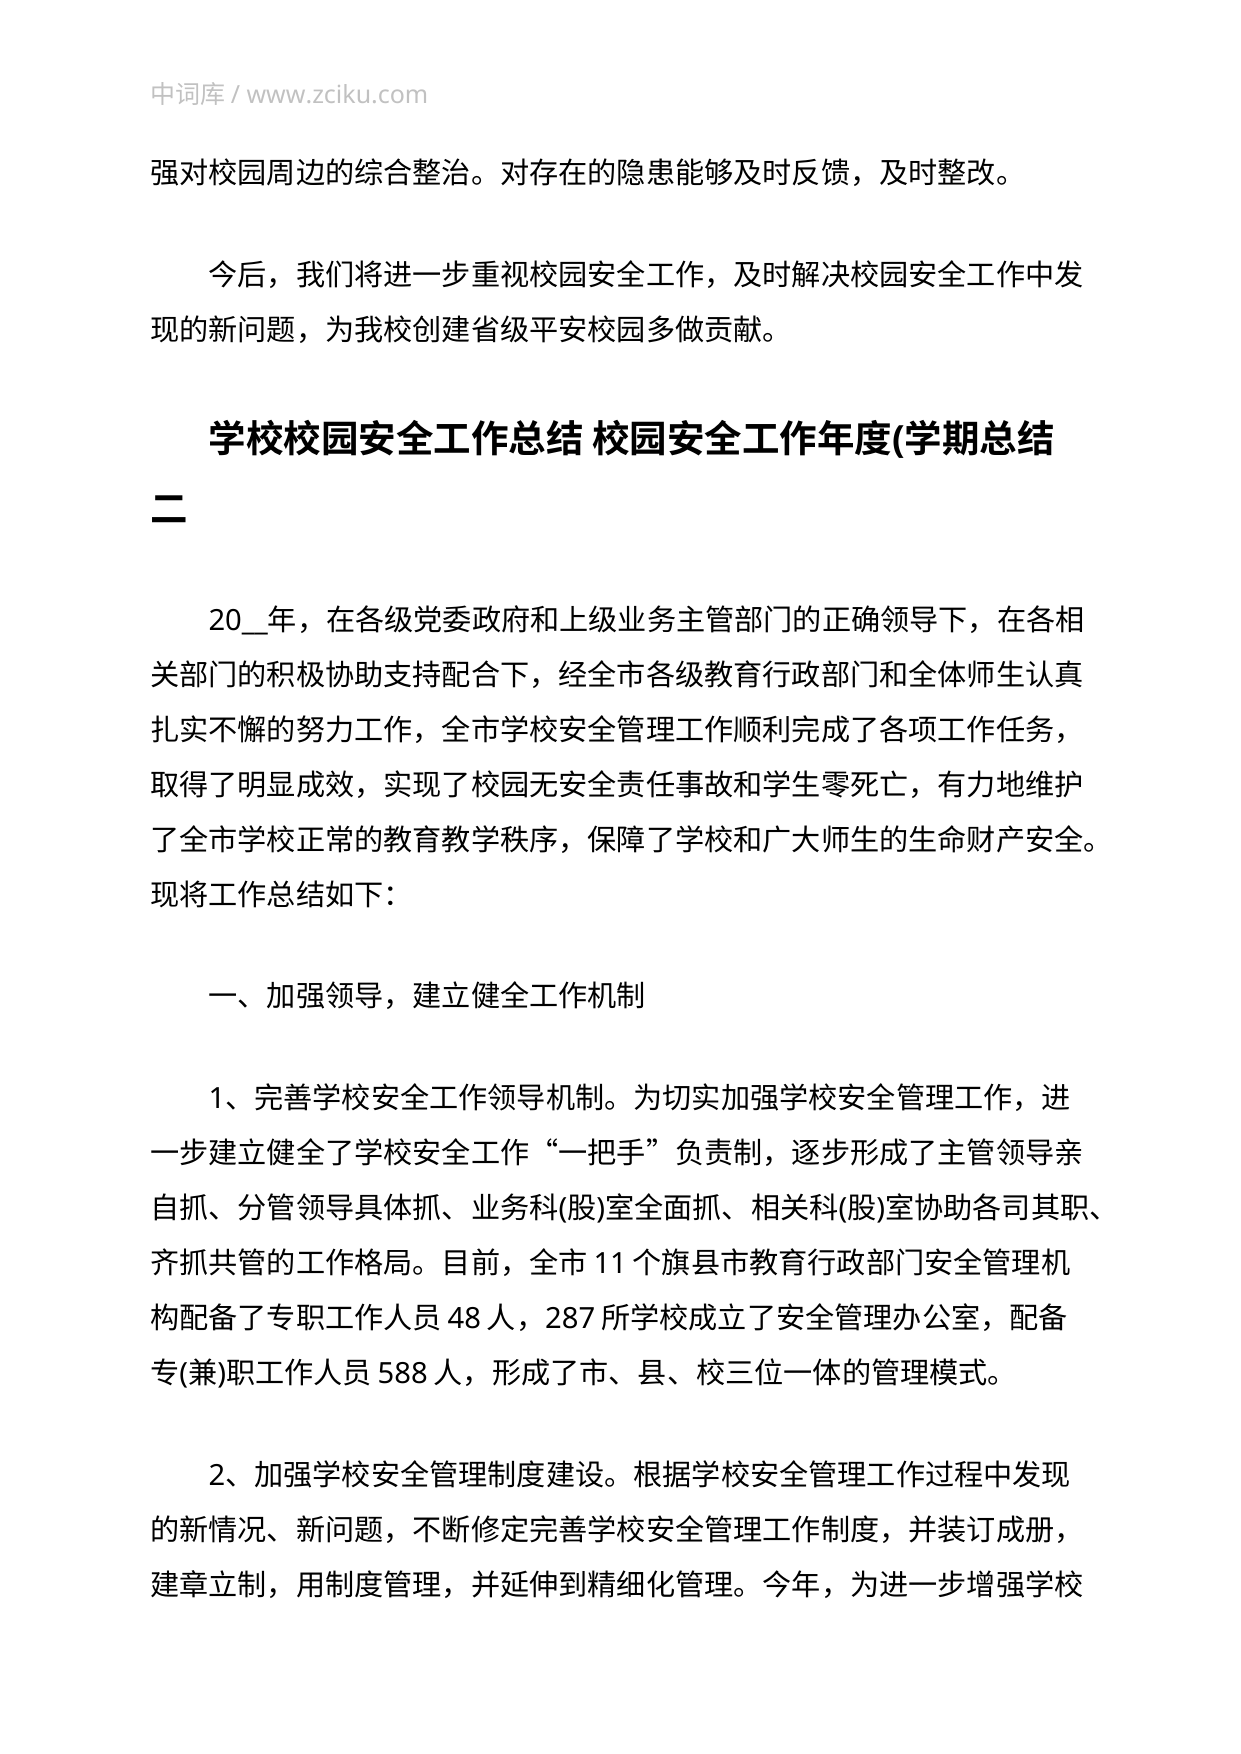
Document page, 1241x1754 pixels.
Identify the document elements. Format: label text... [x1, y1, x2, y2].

text 一、加强领导，建立健全工作机制 [150, 973, 1090, 1015]
text 学校校园安全工作总结 校园安全工作年度(学期总结二 [150, 408, 1090, 533]
text 20__年，在各级党委政府和上级业务主管部门的正确领导下，在各相关部门的积极协助支持配合下，经全市各级教育行政部门和全体师生认真扎实不懈的努力工作，全市学校安全管理工作顺利完成了各项工作任务，取得了明显成效，实现了校园无安全责任事故和学生零死亡，有力地维护了全市学校正常的教育教学秩序，保障了学校和广大师生的生命财产安全。现将工作总结如下： [150, 597, 1090, 913]
text 今后，我们将进一步重视校园安全工作，及时解决校园安全工作中发现的新问题，为我校创建省级平安校园多做贡献。 [150, 252, 1090, 349]
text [150, 1452, 1090, 1604]
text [150, 150, 1090, 192]
text 1、完善学校安全工作领导机制。为切实加强学校安全管理工作，进一步建立健全了学校安全工作“一把手”负责制，逐步形成了主管领导亲自抓、分管领导具体抓、业务科(股)室全面抓、相关科(股)室协助各司其职、齐抓共管的工作格局。目前，全市11个旗县市教育行政部门安全管理机构配备了专职工作人员48人，287所学校成立了安全管理办公室，配备专(兼)职工作人员588人，形成了市、县、校三位一体的管理模式。 [150, 1075, 1090, 1392]
